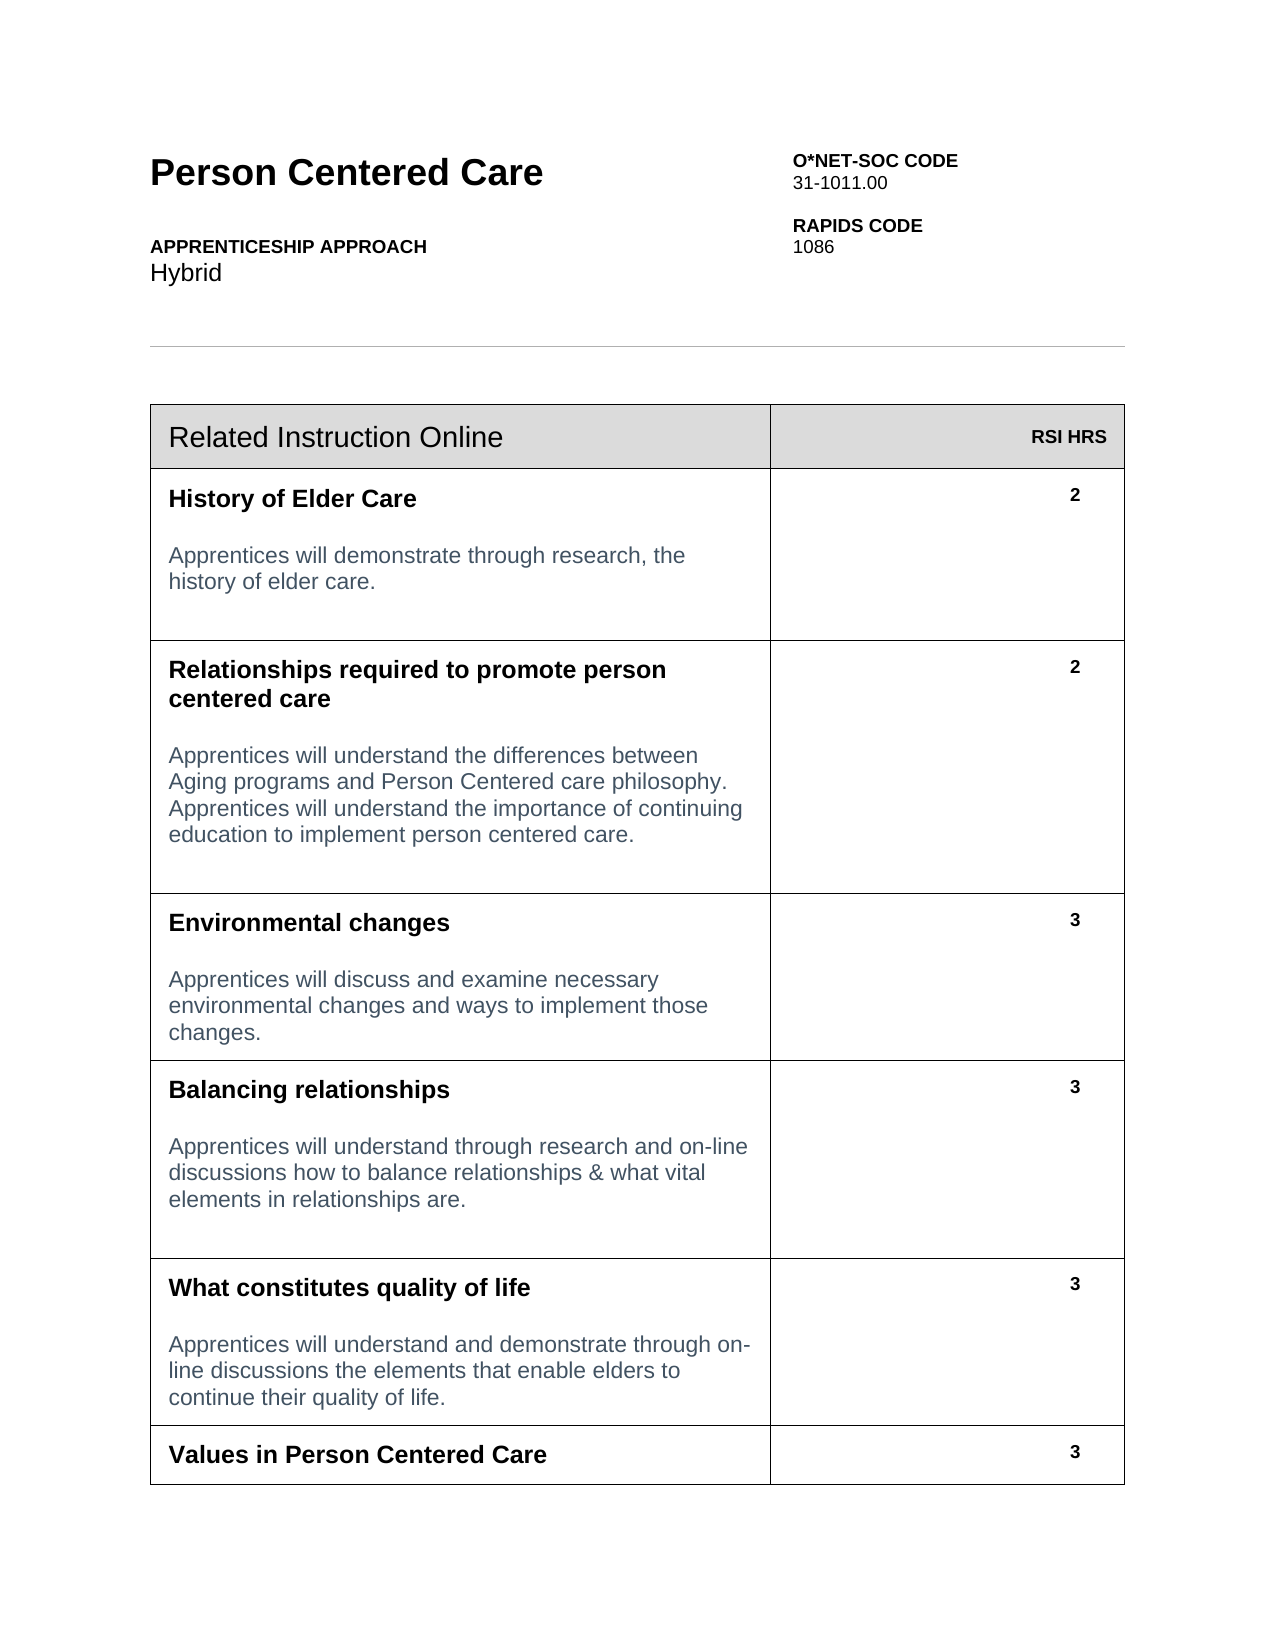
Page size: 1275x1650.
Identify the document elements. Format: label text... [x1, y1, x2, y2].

text Person Centered Care [150, 150, 719, 193]
table_cell Relationships required to promote person centered care Apprentices will understand the differences between Aging programs and Person Centered care philosophy. Apprentices will understand the importance of continuing education to implement person centered care. [151, 641, 770, 892]
table_cell 3 [771, 1426, 1124, 1484]
text 31-1011.00 [793, 172, 1125, 193]
table_header RSI HRS [771, 405, 1124, 468]
text RAPIDS CODE [793, 215, 1125, 236]
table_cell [151, 1426, 770, 1484]
table_cell Balancing relationships Apprentices will understand through research and on-line discussions how to balance relationships & what vital elements in relationships are. [151, 1061, 770, 1257]
table_header Related Instruction Online [151, 405, 770, 468]
table_cell 3 [771, 1061, 1124, 1257]
table_cell 2 [771, 641, 1124, 892]
table_cell Environmental changes Apprentices will discuss and examine necessary environmental changes and ways to implement those changes. [151, 894, 770, 1060]
text APPRENTICESHIP APPROACH [150, 236, 719, 258]
text 1086 [793, 236, 1125, 258]
table_cell 3 [771, 1259, 1124, 1424]
table_cell What constitutes quality of life Apprentices will understand and demonstrate through on-line discussions the elements that enable elders to continue their quality of life. [151, 1259, 770, 1424]
table_cell History of Elder Care Apprentices will demonstrate through research, the history of elder care. [151, 469, 770, 640]
table_cell 2 [771, 469, 1124, 640]
table_cell 3 [771, 894, 1124, 1060]
text O*NET-SOC CODE [793, 150, 1125, 172]
text Hybrid [150, 258, 719, 287]
